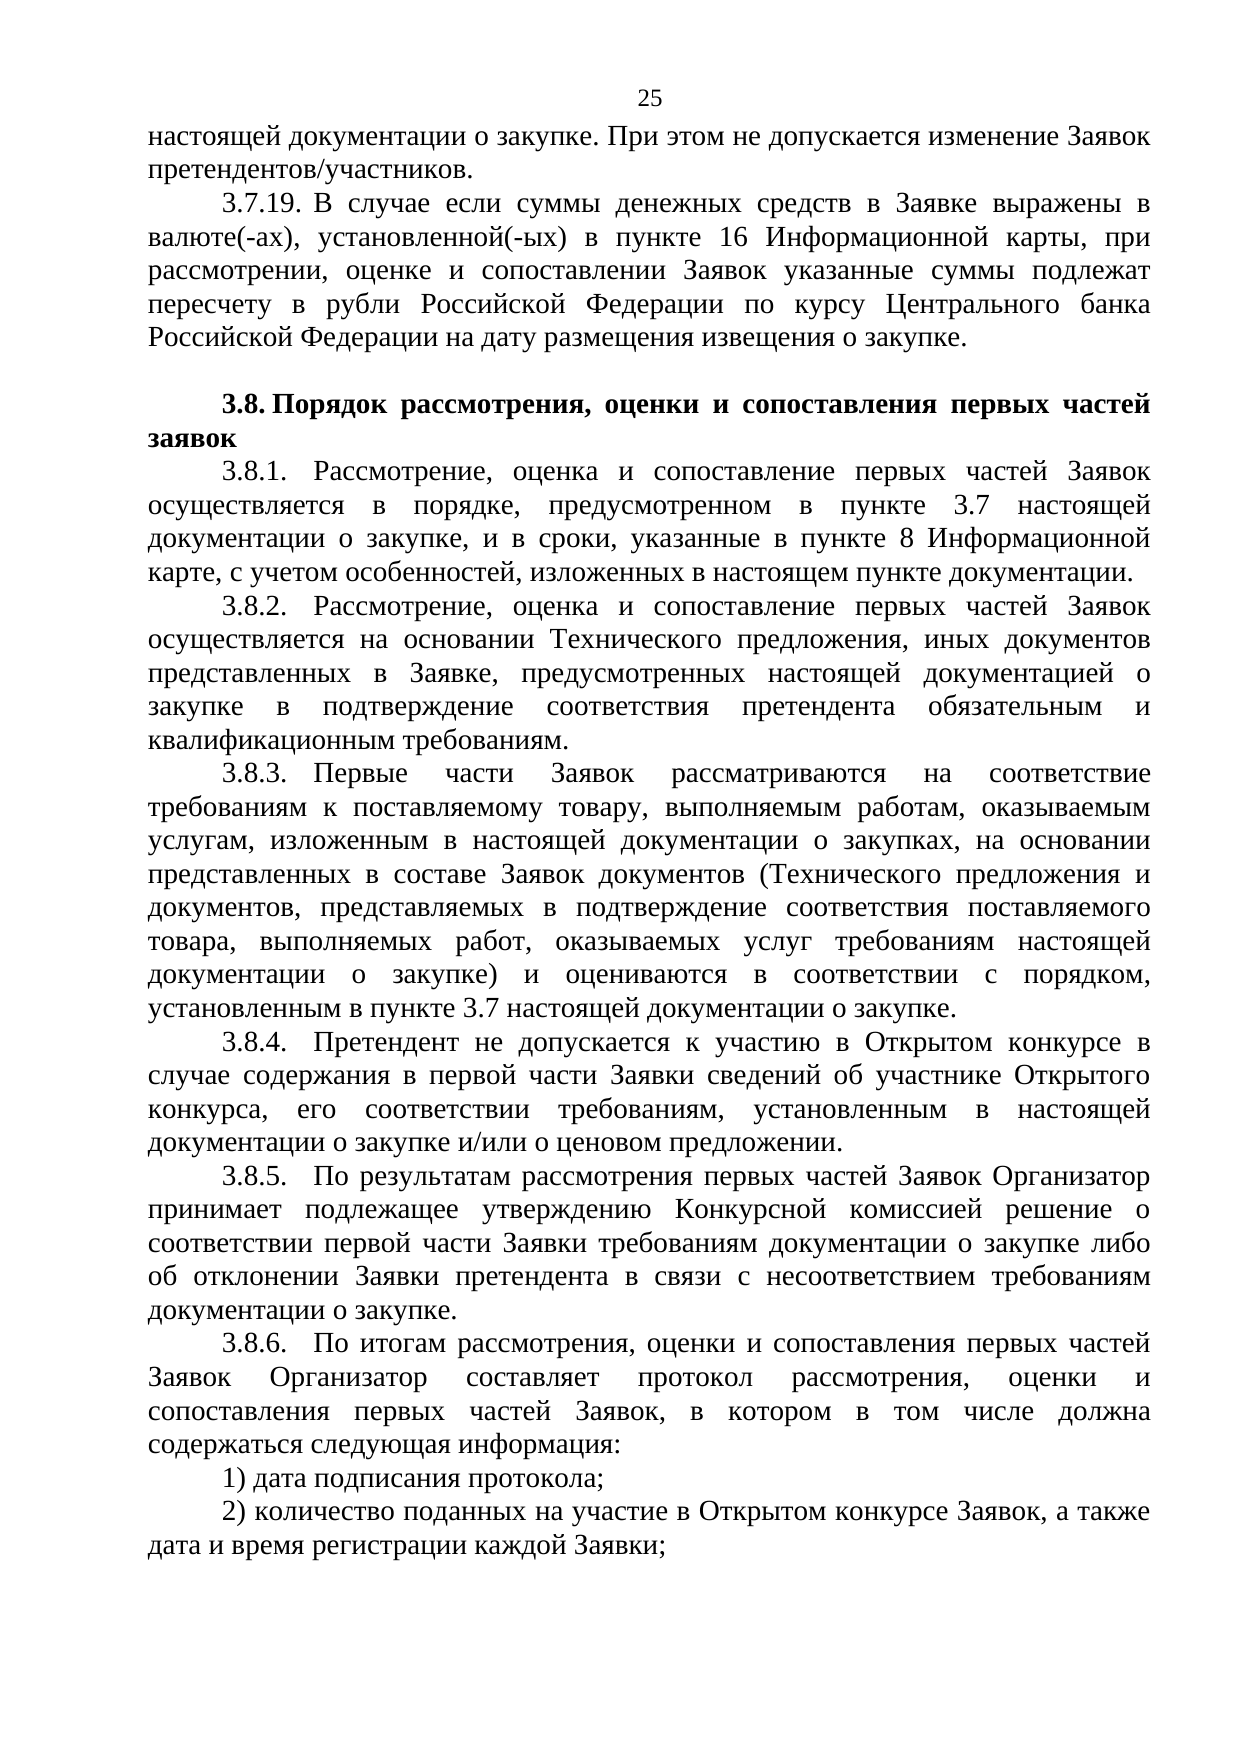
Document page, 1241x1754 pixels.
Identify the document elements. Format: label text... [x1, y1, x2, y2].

list По результатам рассмотрения первых частей Заявок Организатор принимает подлежащее утверждению Конкурсной комиссией решение о соответствии первой части Заявки требованиям документации о закупке либо об отклонении Заявки претендента в связи с несоответствием требованиям документации о закупке. [148, 1158, 1152, 1326]
list Рассмотрение, оценка и сопоставление первых частей Заявок осуществляется на основании Технического предложения, иных документов представленных в Заявке, предусмотренных настоящей документацией о закупке в подтверждение соответствия претендента обязательным и квалификационным требованиям. [148, 588, 1152, 755]
list По итогам рассмотрения, оценки и сопоставления первых частей Заявок Организатор составляет протокол рассмотрения, оценки и сопоставления первых частей Заявок, в котором в том числе должна содержаться следующая информация: [148, 1326, 1152, 1460]
list Рассмотрение, оценка и сопоставление первых частей Заявок осуществляется в порядке, предусмотренном в пункте 3.7 настоящей документации о закупке, и в сроки, указанные в пункте 8 Информационной карте, с учетом особенностей, изложенных в настоящем пункте документации. [148, 453, 1152, 588]
list Порядок рассмотрения, оценки и сопоставления первых частей заявок [148, 386, 1152, 453]
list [148, 118, 1152, 185]
text 2) количество поданных на участие в Открытом конкурсе Заявок, а также дата и время регистрации каждой Заявки; [148, 1493, 1152, 1560]
text 1) дата подписания протокола; [148, 1460, 1152, 1493]
list Претендент не допускается к участию в Открытом конкурсе в случае содержания в первой части Заявки сведений об участнике Открытого конкурса, его соответствии требованиям, установленным в настоящей документации о закупке и/или о ценовом предложении. [148, 1024, 1152, 1158]
list В случае если суммы денежных средств в Заявке выражены в валюте(-ах), установленной(-ых) в пункте 16 Информационной карты, при рассмотрении, оценке и сопоставлении Заявок указанные суммы подлежат пересчету в рубли Российской Федерации по курсу Центрального банка Российской Федерации на дату размещения извещения о закупке. [148, 185, 1152, 353]
list Первые части Заявок рассматриваются на соответствие требованиям к поставляемому товару, выполняемым работам, оказываемым услугам, изложенным в настоящей документации о закупках, на основании представленных в составе Заявок документов (Технического предложения и документов, представляемых в подтверждение соответствия поставляемого товара, выполняемых работ, оказываемых услуг требованиям настоящей документации о закупке) и оцениваются в соответствии с порядком, установленным в пункте 3.7 настоящей документации о закупке. [148, 755, 1152, 1024]
